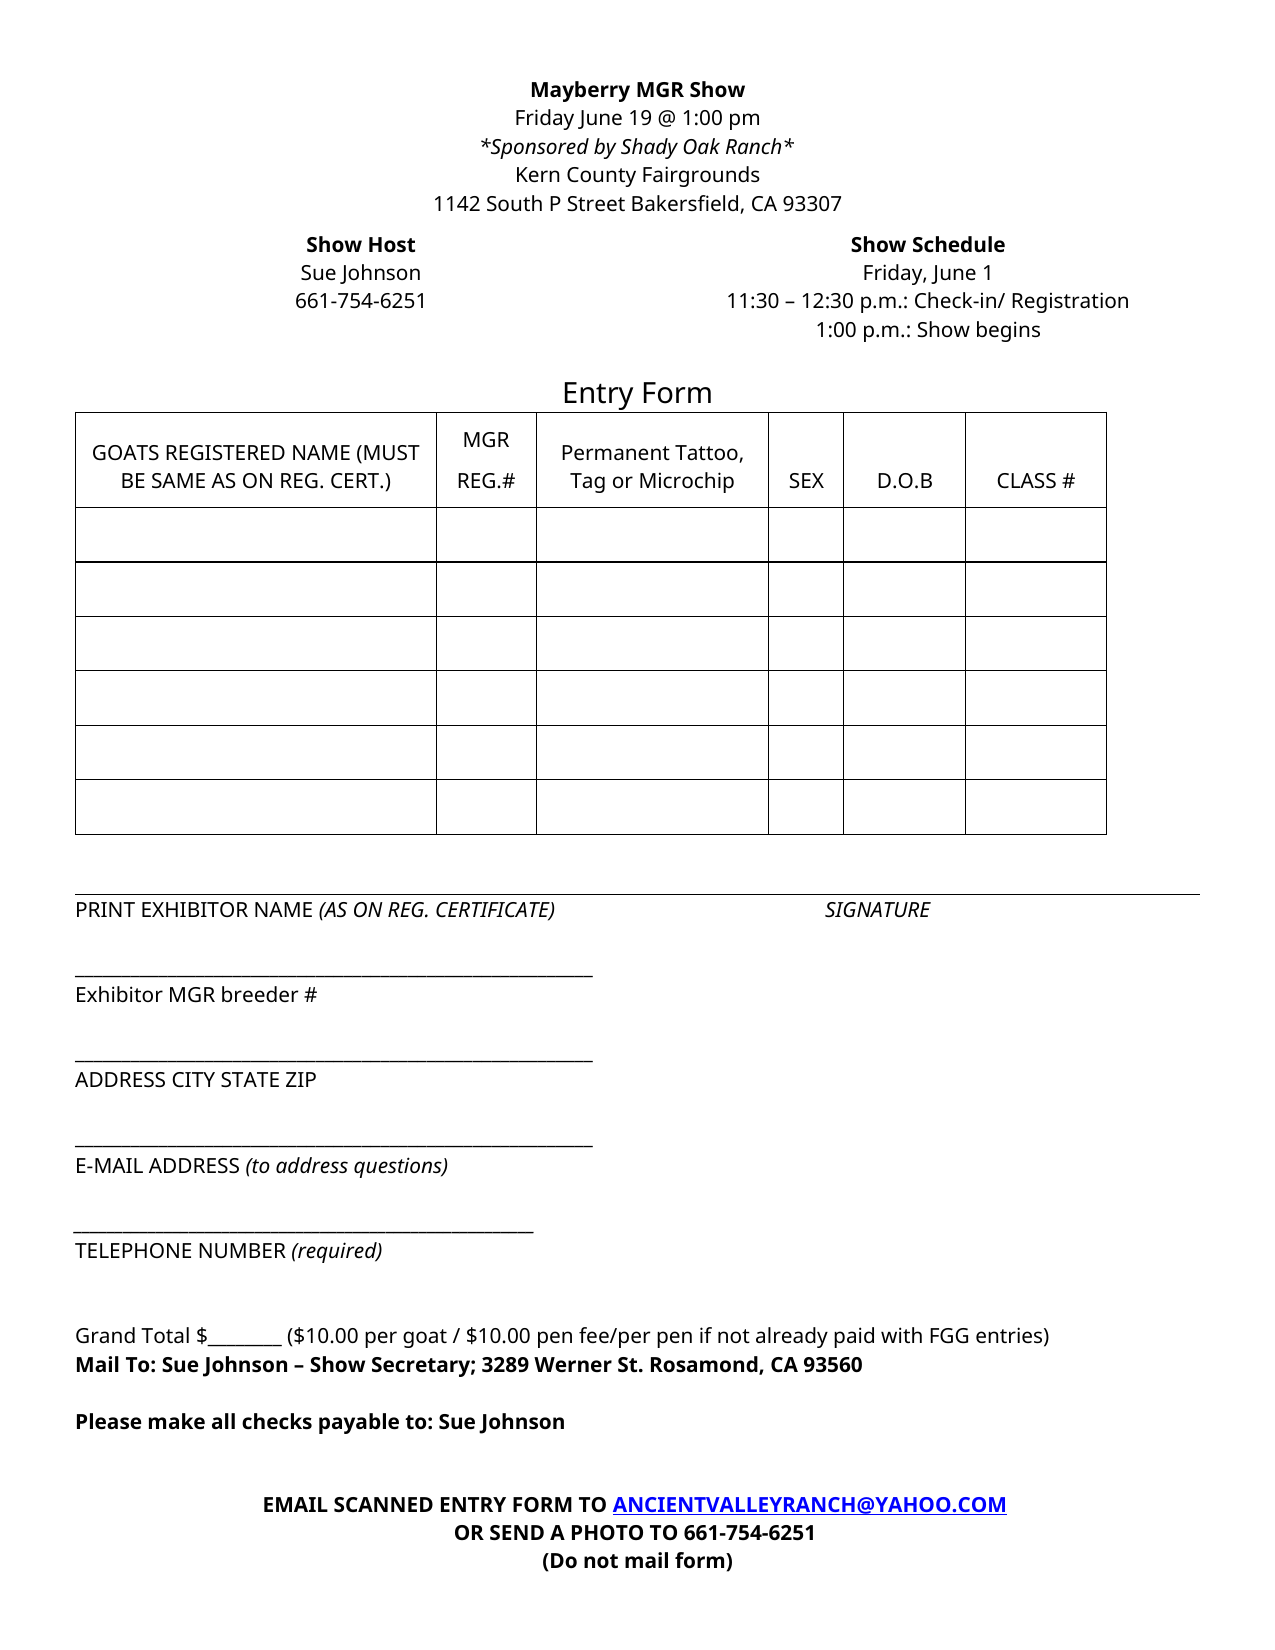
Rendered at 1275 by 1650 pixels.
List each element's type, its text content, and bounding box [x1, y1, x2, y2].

table_cell [537, 563, 768, 616]
table_header D.O.B [844, 413, 965, 507]
table_cell [769, 617, 843, 670]
table_cell [844, 726, 965, 779]
table_cell [844, 617, 965, 670]
text Print Exhibitor NAME (AS ON REG. CERTIFICATE) SIGNATURE [75, 895, 1200, 923]
text Grand Total $________ ($10.00 per goat / $10.00 pen fee/per pen if not already paid with FGG entries) [75, 1321, 1200, 1350]
text Exhibitor MGR breeder # [75, 980, 1200, 1009]
table_cell [844, 508, 965, 561]
table_header CLASS # [966, 413, 1106, 507]
table_cell [537, 671, 768, 725]
table_cell [76, 780, 436, 834]
table_cell [769, 780, 843, 834]
table_cell [437, 726, 536, 779]
text ADDRESS CITY STATE ZIP [75, 1066, 1200, 1094]
text Kern County Fairgrounds 1142 South P Street Bakersfield, CA 93307 [75, 160, 1200, 217]
table_cell [966, 671, 1106, 725]
table_cell [437, 671, 536, 725]
table_cell [437, 508, 536, 561]
text Mayberry MGR Show [75, 75, 1200, 103]
table_cell [966, 780, 1106, 834]
table_header Show Host Sue Johnson 661-754-6251 [75, 230, 647, 343]
text TELEPHONE NUMBER (required) [75, 1236, 1200, 1264]
text E-MAIL ADDRESS (to address questions) [75, 1151, 1200, 1179]
table_cell [769, 671, 843, 725]
table_cell [844, 671, 965, 725]
table_cell [537, 726, 768, 779]
table_cell [76, 508, 436, 561]
text Friday June 19 @ 1:00 pm [75, 103, 1200, 132]
text ________________________________________________________ [75, 1122, 1200, 1151]
table_cell [537, 508, 768, 561]
table_header SEX [769, 413, 843, 507]
table_cell [76, 617, 436, 670]
table_cell [76, 563, 436, 616]
table_cell [844, 563, 965, 616]
table_cell [966, 563, 1106, 616]
table_cell [437, 617, 536, 670]
table_header Show Schedule Friday, June 1 11:30 – 12:30 p.m.: Check-in/ Registration 1:00 p.m.: Show begins [647, 230, 1209, 343]
table_header Permanent Tattoo, Tag or Microchip [537, 413, 768, 507]
table_cell [76, 726, 436, 779]
table_cell [966, 617, 1106, 670]
table_cell [537, 617, 768, 670]
table_cell [769, 508, 843, 561]
table_header GOATS REGISTERED NAME (MUST BE SAME AS ON REG. CERT.) [76, 413, 436, 507]
table_cell [537, 780, 768, 834]
table_cell [769, 726, 843, 779]
text ________________________________________________________ [75, 1037, 1200, 1066]
table_cell [966, 508, 1106, 561]
text Please make all checks payable to: Sue Johnson [75, 1407, 1200, 1435]
table_cell [844, 780, 965, 834]
text ________________________________________________________ [75, 952, 1200, 980]
text *Sponsored by Shady Oak Ranch* [75, 132, 1200, 160]
table_cell [966, 726, 1106, 779]
table_cell [437, 780, 536, 834]
table_cell [437, 563, 536, 616]
text Mail To: Sue Johnson – Show Secretary; 3289 Werner St. Rosamond, CA 93560 [75, 1350, 1200, 1378]
table_cell [769, 563, 843, 616]
text ________________________________________________________ [75, 1208, 1200, 1236]
table_cell [76, 671, 436, 725]
table_header MGR REG.# [437, 413, 536, 507]
text Entry Form [75, 372, 1200, 412]
